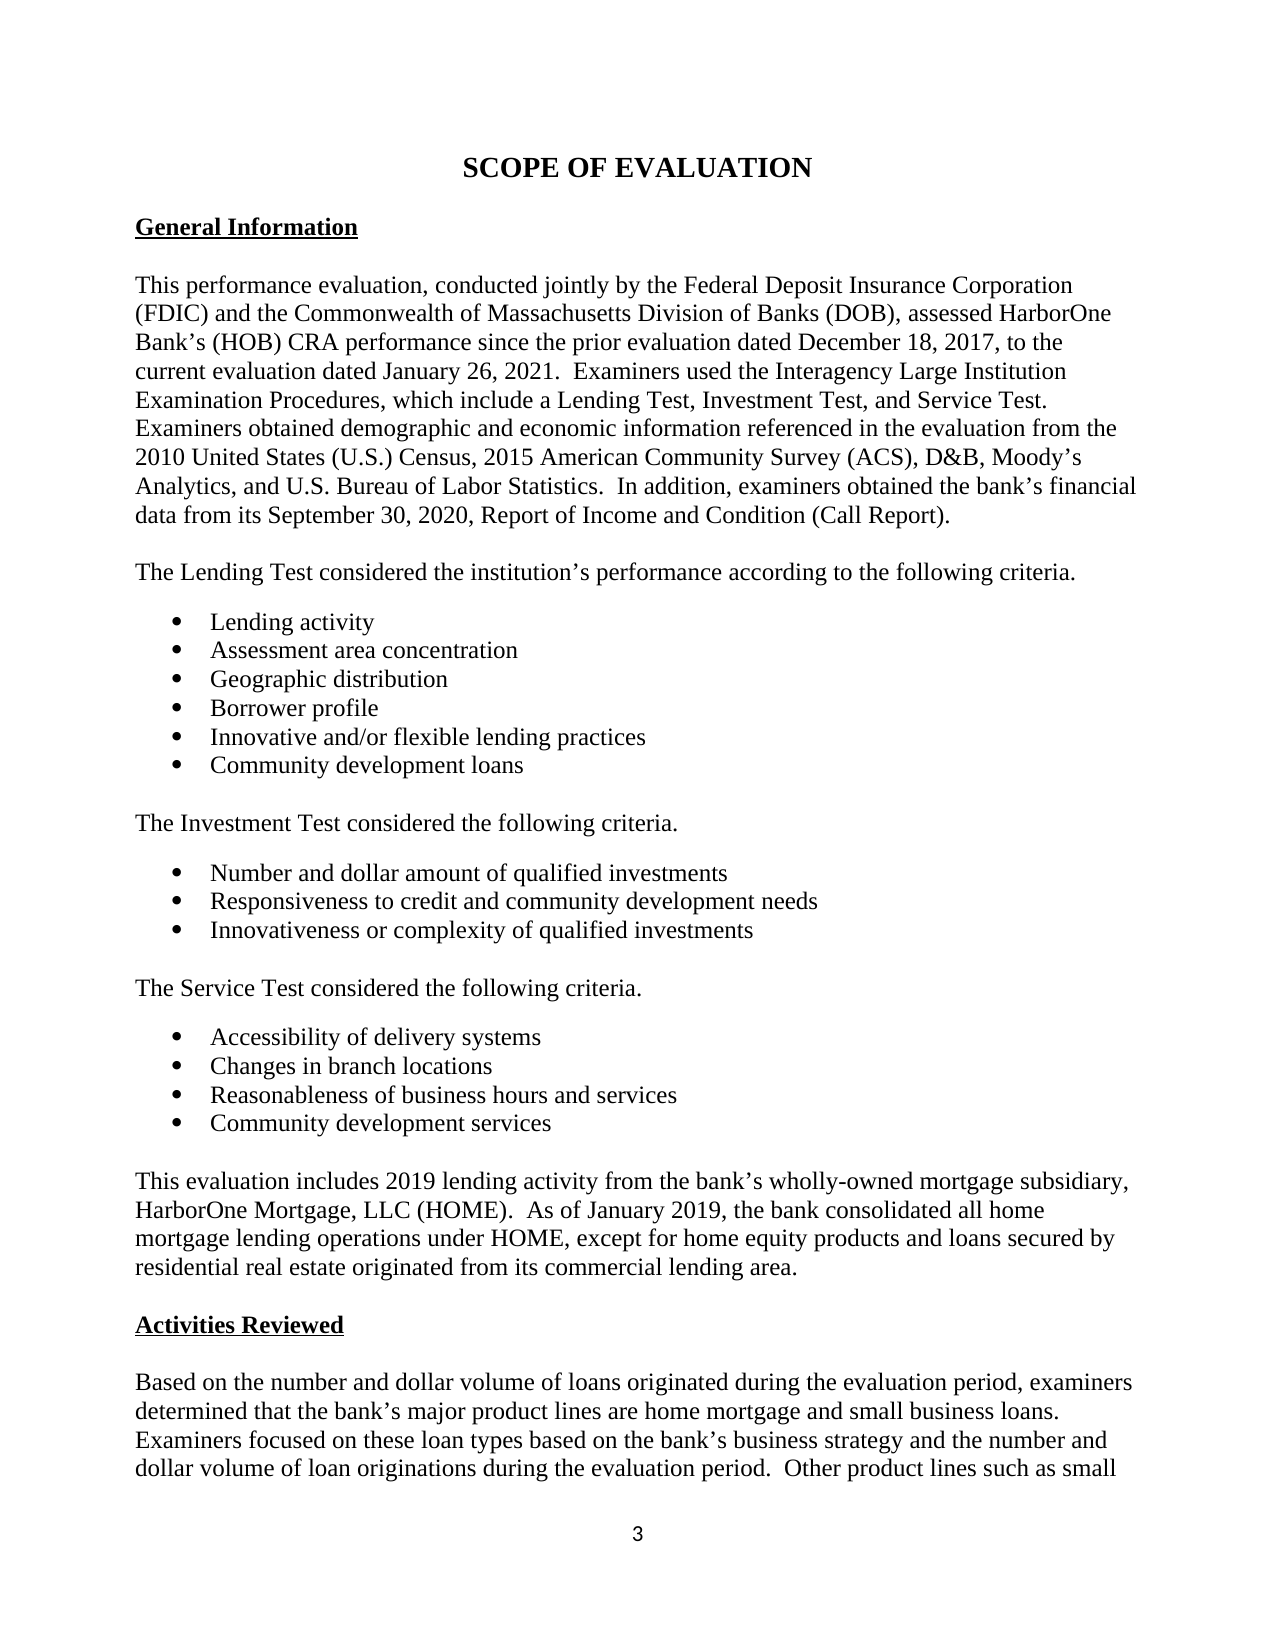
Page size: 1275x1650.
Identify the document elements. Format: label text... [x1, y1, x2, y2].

list Number and dollar amount of qualified investments [172, 858, 1140, 886]
text Activities Reviewed [135, 1310, 1140, 1338]
text The Service Test considered the following criteria. [135, 973, 1140, 1001]
list Assessment area concentration [172, 636, 1140, 664]
list Responsiveness to credit and community development needs [172, 886, 1140, 915]
list Innovativeness or complexity of qualified investments [172, 915, 1140, 944]
list Innovative and/or flexible lending practices [172, 722, 1140, 751]
list Geographic distribution [172, 664, 1140, 693]
list Lending activity [172, 607, 1140, 636]
text This performance evaluation, conducted jointly by the Federal Deposit Insurance Corporation (FDIC) and the Commonwealth of Massachusetts Division of Banks (DOB), assessed HarborOne Bank’s (HOB) CRA performance since the prior evaluation dated December 18, 2017, to the current evaluation dated January 26, 2021. Examiners used the Interagency Large Institution Examination Procedures, which include a Lending Test, Investment Test, and Service Test. Examiners obtained demographic and economic information referenced in the evaluation from the 2010 United States (U.S.) Census, 2015 American Community Survey (ACS), D&B, Moody’s Analytics, and U.S. Bureau of Labor Statistics. In addition, examiners obtained the bank’s financial data from its September 30, 2020, Report of Income and Condition (Call Report). [135, 270, 1140, 528]
text The Investment Test considered the following criteria. [135, 808, 1140, 837]
list Reasonableness of business hours and services [172, 1080, 1140, 1108]
text General Information [135, 212, 1140, 241]
text The Lending Test considered the institution’s performance according to the following criteria. [135, 557, 1140, 586]
list Borrower profile [172, 693, 1140, 722]
text This evaluation includes 2019 lending activity from the bank’s wholly-owned mortgage subsidiary, HarborOne Mortgage, LLC (HOME). As of January 2019, the bank consolidated all home mortgage lending operations under HOME, except for home equity products and loans secured by residential real estate originated from its commercial lending area. [135, 1166, 1140, 1281]
list Community development loans [172, 751, 1140, 779]
list Changes in branch locations [172, 1051, 1140, 1080]
list Community development services [172, 1108, 1140, 1137]
subtitle SCOPE OF EVALUATION [135, 150, 1140, 183]
list Accessibility of delivery systems [172, 1022, 1140, 1051]
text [135, 1367, 1140, 1482]
